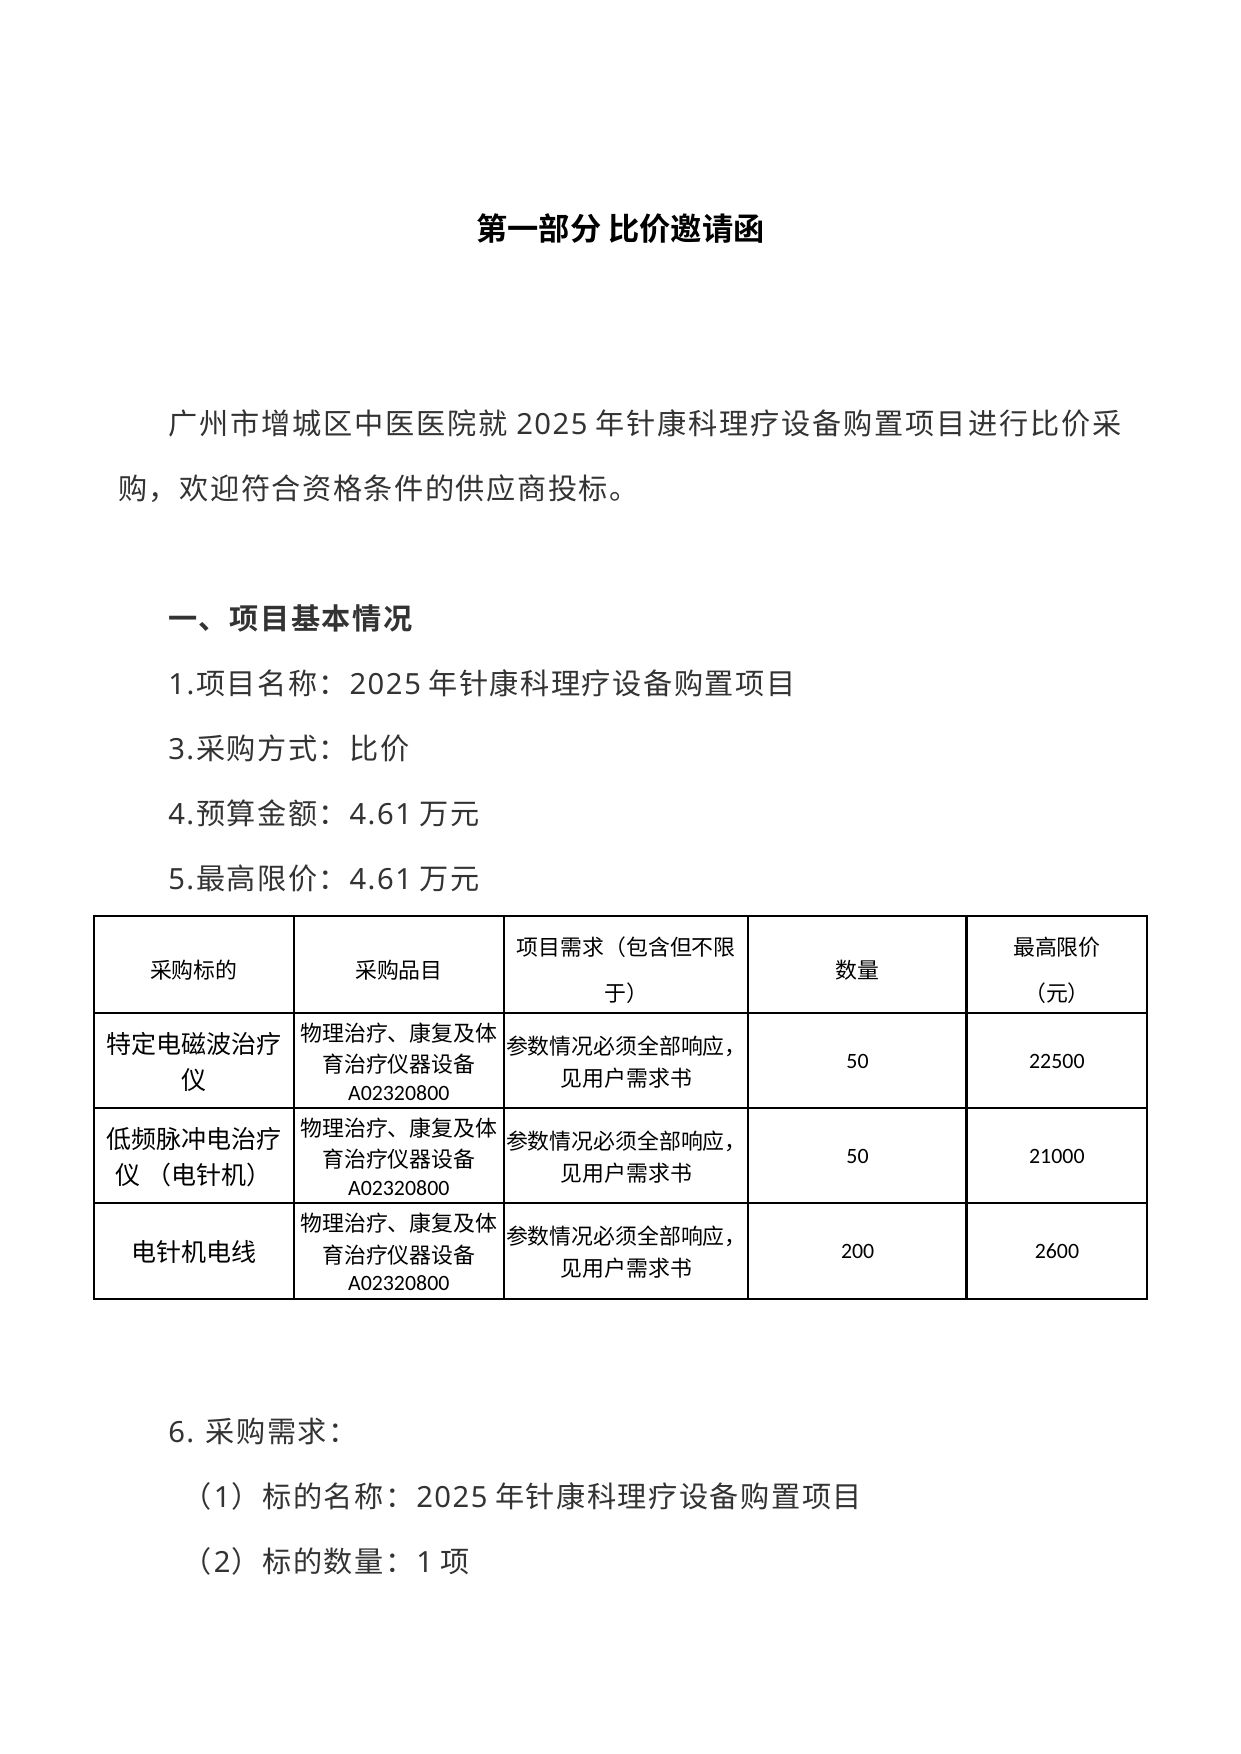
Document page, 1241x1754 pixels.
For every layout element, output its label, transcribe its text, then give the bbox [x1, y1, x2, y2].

table_cell 参数情况必须全部响应，见用户需求书 [505, 1204, 747, 1297]
text 广州市增城区中医医院就2025年针康科理疗设备购置项目进行比价采购，欢迎符合资格条件的供应商投标。 [118, 389, 1122, 519]
table_cell 电针机电线 [95, 1204, 293, 1297]
table_cell 200 [749, 1204, 965, 1297]
table_cell 50 [749, 1109, 965, 1202]
table_cell 21000 [968, 1109, 1146, 1202]
table_cell 物理治疗、康复及体育治疗仪器设备 A02320800 [295, 1109, 503, 1202]
table_cell 参数情况必须全部响应，见用户需求书 [505, 1109, 747, 1202]
table_header 采购标的 [95, 917, 293, 1012]
table_cell 物理治疗、康复及体育治疗仪器设备 A02320800 [295, 1014, 503, 1107]
table_cell 22500 [968, 1014, 1146, 1107]
table_cell 物理治疗、康复及体育治疗仪器设备 A02320800 [295, 1204, 503, 1297]
table_cell 低频脉冲电治疗仪 （电针机） [95, 1109, 293, 1202]
table_header 项目需求（包含但不限于） [505, 917, 747, 1012]
list （1）标的名称：2025年针康科理疗设备购置项目 [118, 1462, 1122, 1527]
table_header 数量 [749, 917, 965, 1012]
table_header 最高限价 （元） [968, 917, 1146, 1012]
text 5.最高限价：4.61万元 [118, 844, 1122, 909]
text 1.项目名称：2025年针康科理疗设备购置项目 [118, 649, 1122, 714]
text 一、项目基本情况 [118, 584, 1122, 649]
table_cell 50 [749, 1014, 965, 1107]
table_cell 特定电磁波治疗仪 [95, 1014, 293, 1107]
text 3.采购方式：比价 [118, 714, 1122, 779]
list 采购需求： [118, 1397, 1122, 1462]
list （2）标的数量：1项 [118, 1527, 1122, 1592]
table_cell 参数情况必须全部响应，见用户需求书 [505, 1014, 747, 1107]
text 4.预算金额：4.61万元 [118, 779, 1122, 844]
text 第一部分 比价邀请函 [118, 194, 1122, 259]
table_cell 2600 [968, 1204, 1146, 1297]
table_header 采购品目 [295, 917, 503, 1012]
